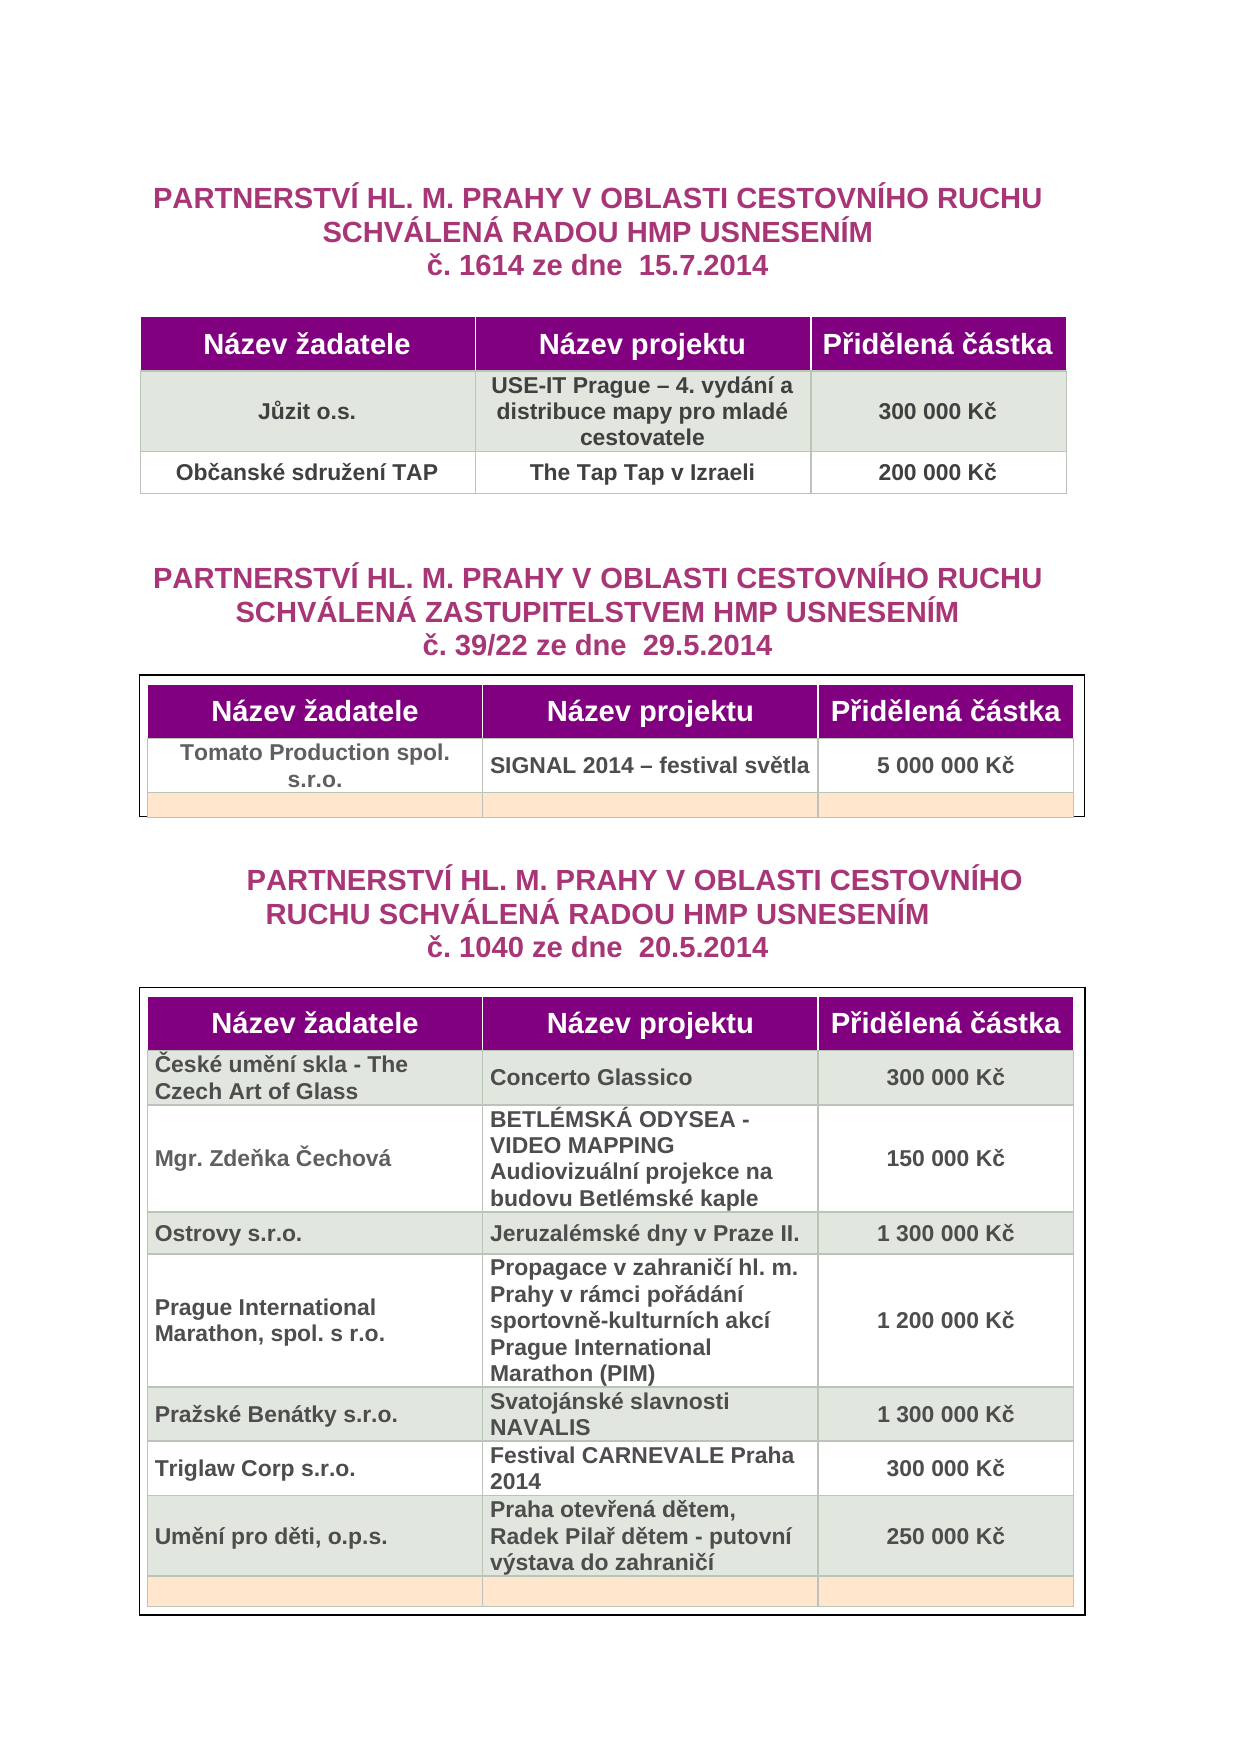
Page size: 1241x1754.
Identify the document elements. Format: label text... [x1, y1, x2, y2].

text č. 1614 ze dne 15.7.2014 [148, 248, 1048, 282]
table_cell 200 000 Kč [812, 452, 1066, 493]
text č. 39/22 ze dne 29.5.2014 [148, 628, 1048, 662]
table_cell The Tap Tap v Izraeli [476, 452, 810, 493]
text PARTNERSTVÍ HL. M. PRAHY V OBLASTI CESTOVNÍHO RUCHU SCHVÁLENÁ ZASTUPITELSTVEM HMP USNESENÍM [148, 561, 1048, 628]
text PARTNERSTVÍ HL. M. PRAHY V OBLASTI CESTOVNÍHO RUCHU SCHVÁLENÁ RADOU HMP USNESENÍM [148, 181, 1048, 248]
text PARTNERSTVÍ HL. M. PRAHY V OBLASTI CESTOVNÍHO RUCHU SCHVÁLENÁ RADOU HMP USNESENÍM [148, 863, 1048, 930]
table_header Název projektu [476, 317, 810, 370]
table_header Název žadatele [141, 317, 475, 370]
table_cell 300 000 Kč [812, 372, 1066, 451]
text č. 1040 ze dne 20.5.2014 [148, 930, 1048, 964]
table_cell USE-IT Prague – 4. vydání a distribuce mapy pro mladé cestovatele [476, 372, 810, 451]
table_header Přidělená částka [812, 317, 1066, 370]
table_cell Jůzit o.s. [141, 372, 475, 451]
table_cell Občanské sdružení TAP [141, 452, 475, 493]
